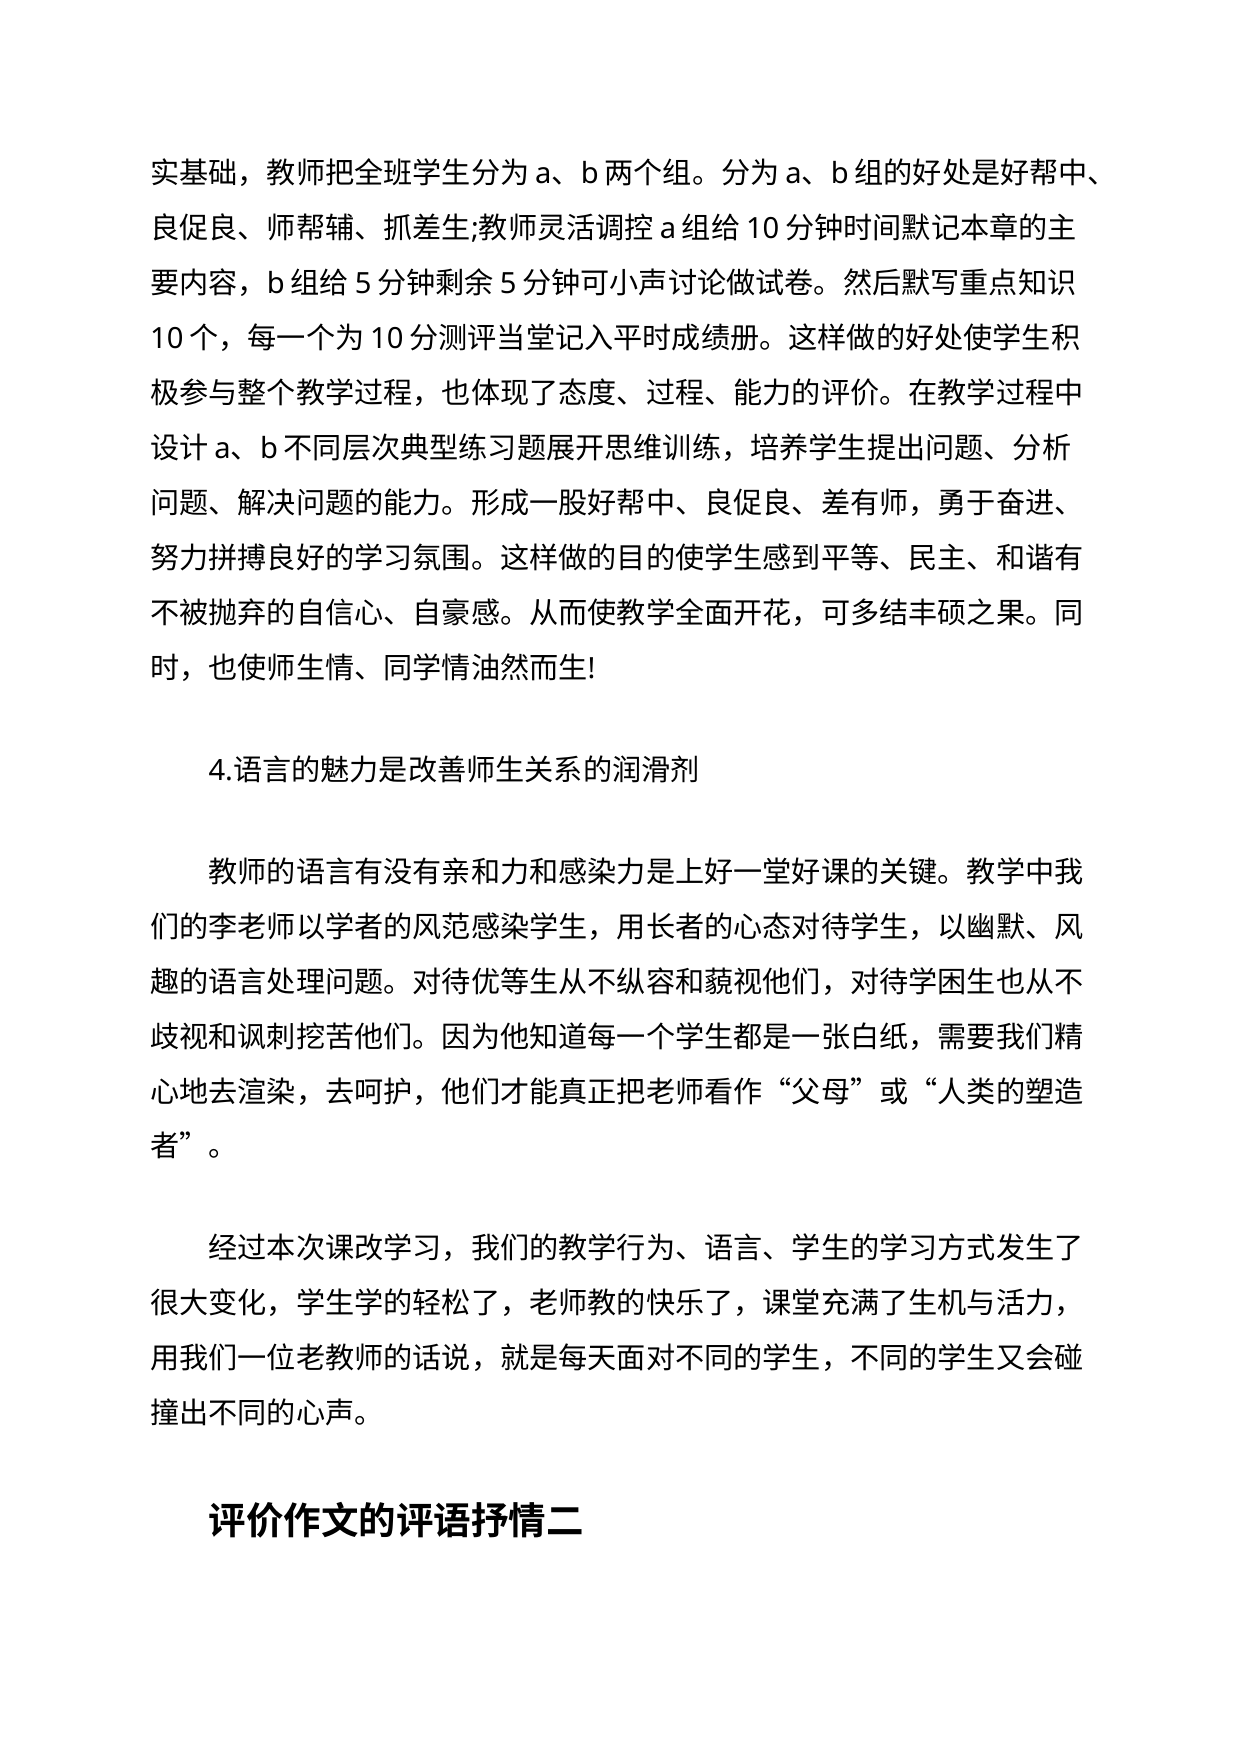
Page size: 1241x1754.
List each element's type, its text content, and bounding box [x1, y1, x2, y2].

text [150, 150, 1090, 687]
text 经过本次课改学习，我们的教学行为、语言、学生的学习方式发生了很大变化，学生学的轻松了，老师教的快乐了，课堂充满了生机与活力，用我们一位老教师的话说，就是每天面对不同的学生，不同的学生又会碰撞出不同的心声。 [150, 1225, 1090, 1432]
text 教师的语言有没有亲和力和感染力是上好一堂好课的关键。教学中我们的李老师以学者的风范感染学生，用长者的心态对待学生，以幽默、风趣的语言处理问题。对待优等生从不纵容和藐视他们，对待学困生也从不歧视和讽刺挖苦他们。因为他知道每一个学生都是一张白纸，需要我们精心地去渲染，去呵护，他们才能真正把老师看作“父母”或“人类的塑造者”。 [150, 848, 1090, 1165]
text 4.语言的魅力是改善师生关系的润滑剂 [150, 747, 1090, 789]
text 评价作文的评语抒情二 [150, 1491, 1090, 1546]
